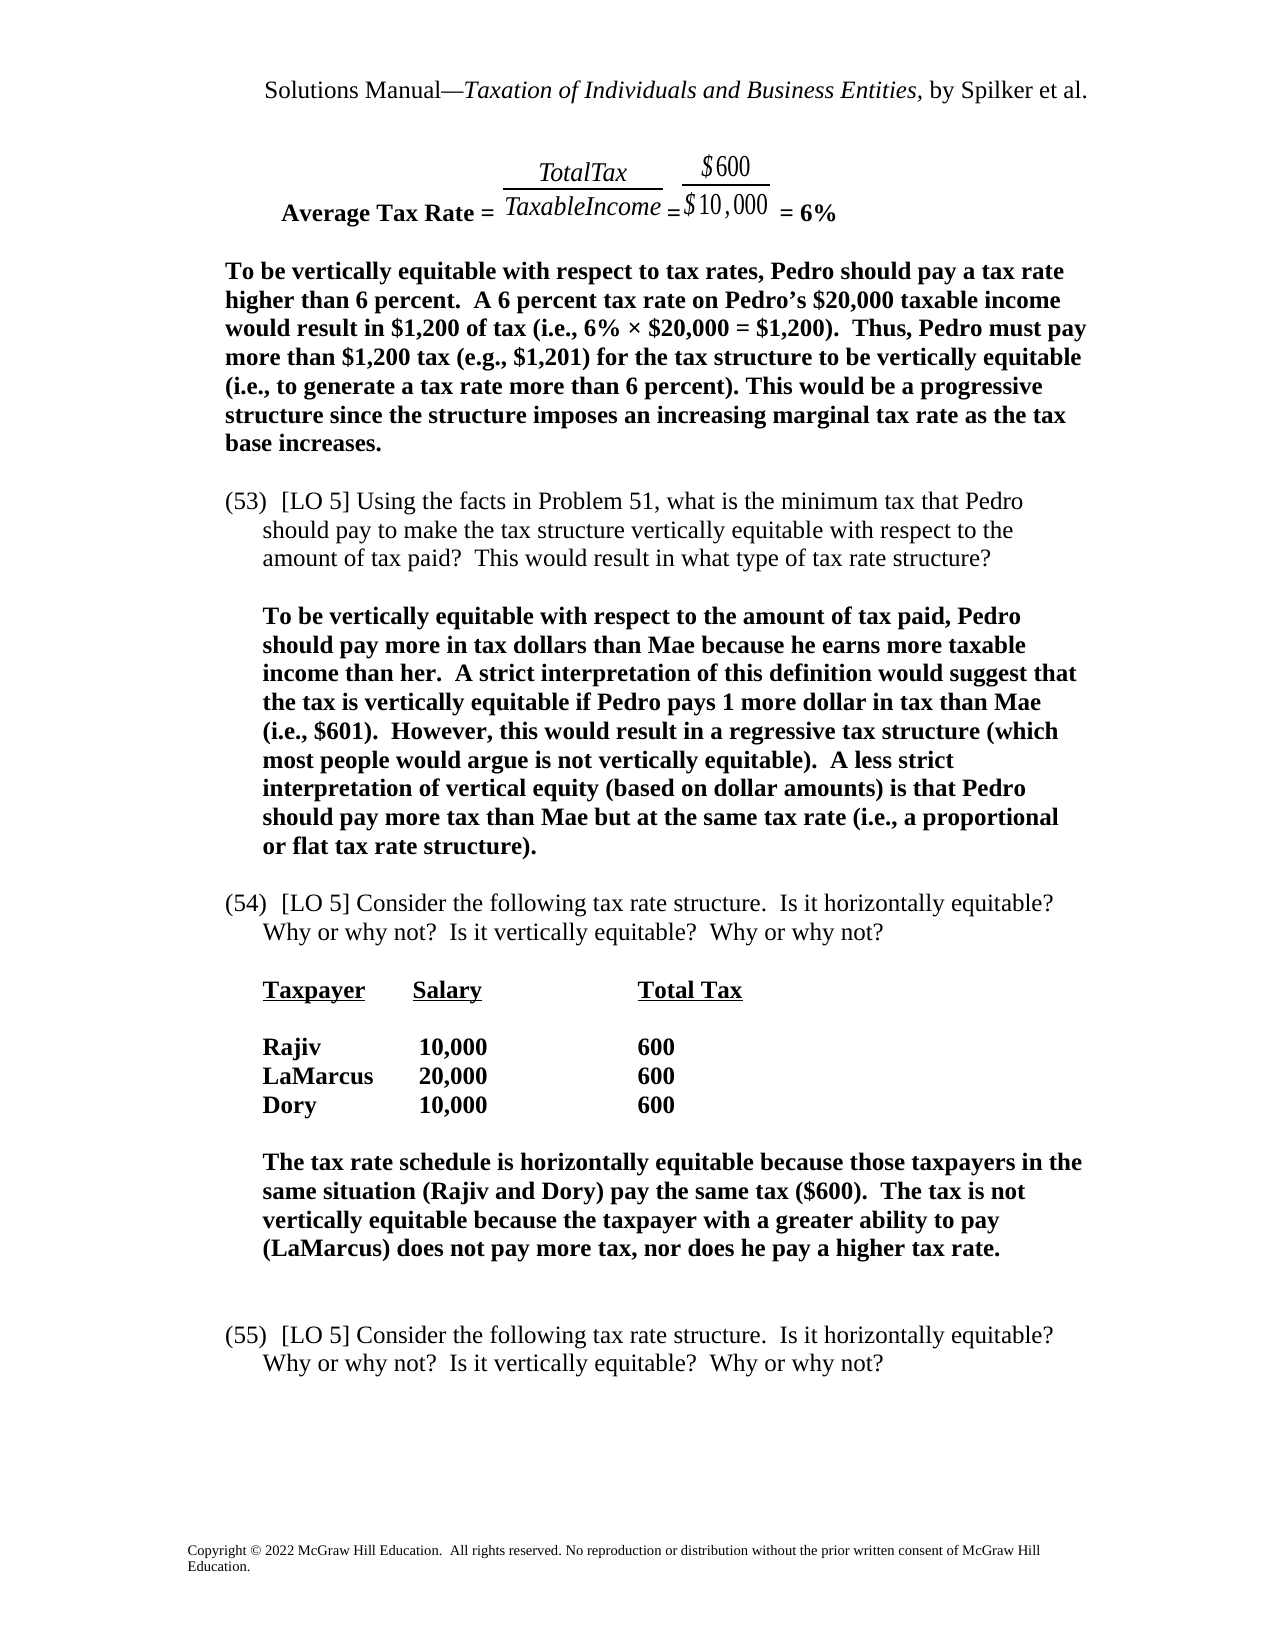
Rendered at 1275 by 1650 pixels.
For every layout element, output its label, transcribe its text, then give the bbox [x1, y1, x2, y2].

text LaMarcus 20,000 600 [262, 1061, 1087, 1090]
text Taxpayer Salary Total Tax [187, 975, 1087, 1003]
text Rajiv 10,000 600 [262, 1032, 1087, 1061]
text To be vertically equitable with respect to tax rates, Pedro should pay a tax rate higher than 6 percent. A 6 percent tax rate on Pedro’s $20,000 taxable income would result in $1,200 of tax (i.e., 6% × $20,000 = $1,200). Thus, Pedro must pay more than $1,200 tax (e.g., $1,201) for the tax structure to be vertically equitable (i.e., to generate a tax rate more than 6 percent). This would be a progressive structure since the structure imposes an increasing marginal tax rate as the tax base increases. [225, 256, 1087, 457]
text To be vertically equitable with respect to the amount of tax paid, Pedro should pay more in tax dollars than Mae because he earns more taxable income than her. A strict interpretation of this definition would suggest that the tax is vertically equitable if Pedro pays 1 more dollar in tax than Mae (i.e., $601). However, this would result in a regressive tax structure (which most people would argue is not vertically equitable). A less strict interpretation of vertical equity (based on dollar amounts) is that Pedro should pay more tax than Mae but at the same tax rate (i.e., a proportional or flat tax rate structure). [262, 601, 1087, 860]
list [LO 5] Consider the following tax rate structure. Is it horizontally equitable? Why or why not? Is it vertically equitable? Why or why not? [225, 888, 1087, 946]
text Average Tax Rate = = = 6% [187, 150, 1087, 227]
list [LO 5] Consider the following tax rate structure. Is it horizontally equitable? Why or why not? Is it vertically equitable? Why or why not? [225, 1320, 1087, 1377]
text The tax rate schedule is horizontally equitable because those taxpayers in the same situation (Rajiv and Dory) pay the same tax ($600). The tax is not vertically equitable because the taxpayer with a greater ability to pay (LaMarcus) does not pay more tax, nor does he pay a higher tax rate. [262, 1118, 1087, 1320]
text Dory 10,000 600 [262, 1090, 1087, 1118]
list [LO 5] Using the facts in Problem 51, what is the minimum tax that Pedro should pay to make the tax structure vertically equitable with respect to the amount of tax paid? This would result in what type of tax rate structure? [225, 486, 1087, 572]
